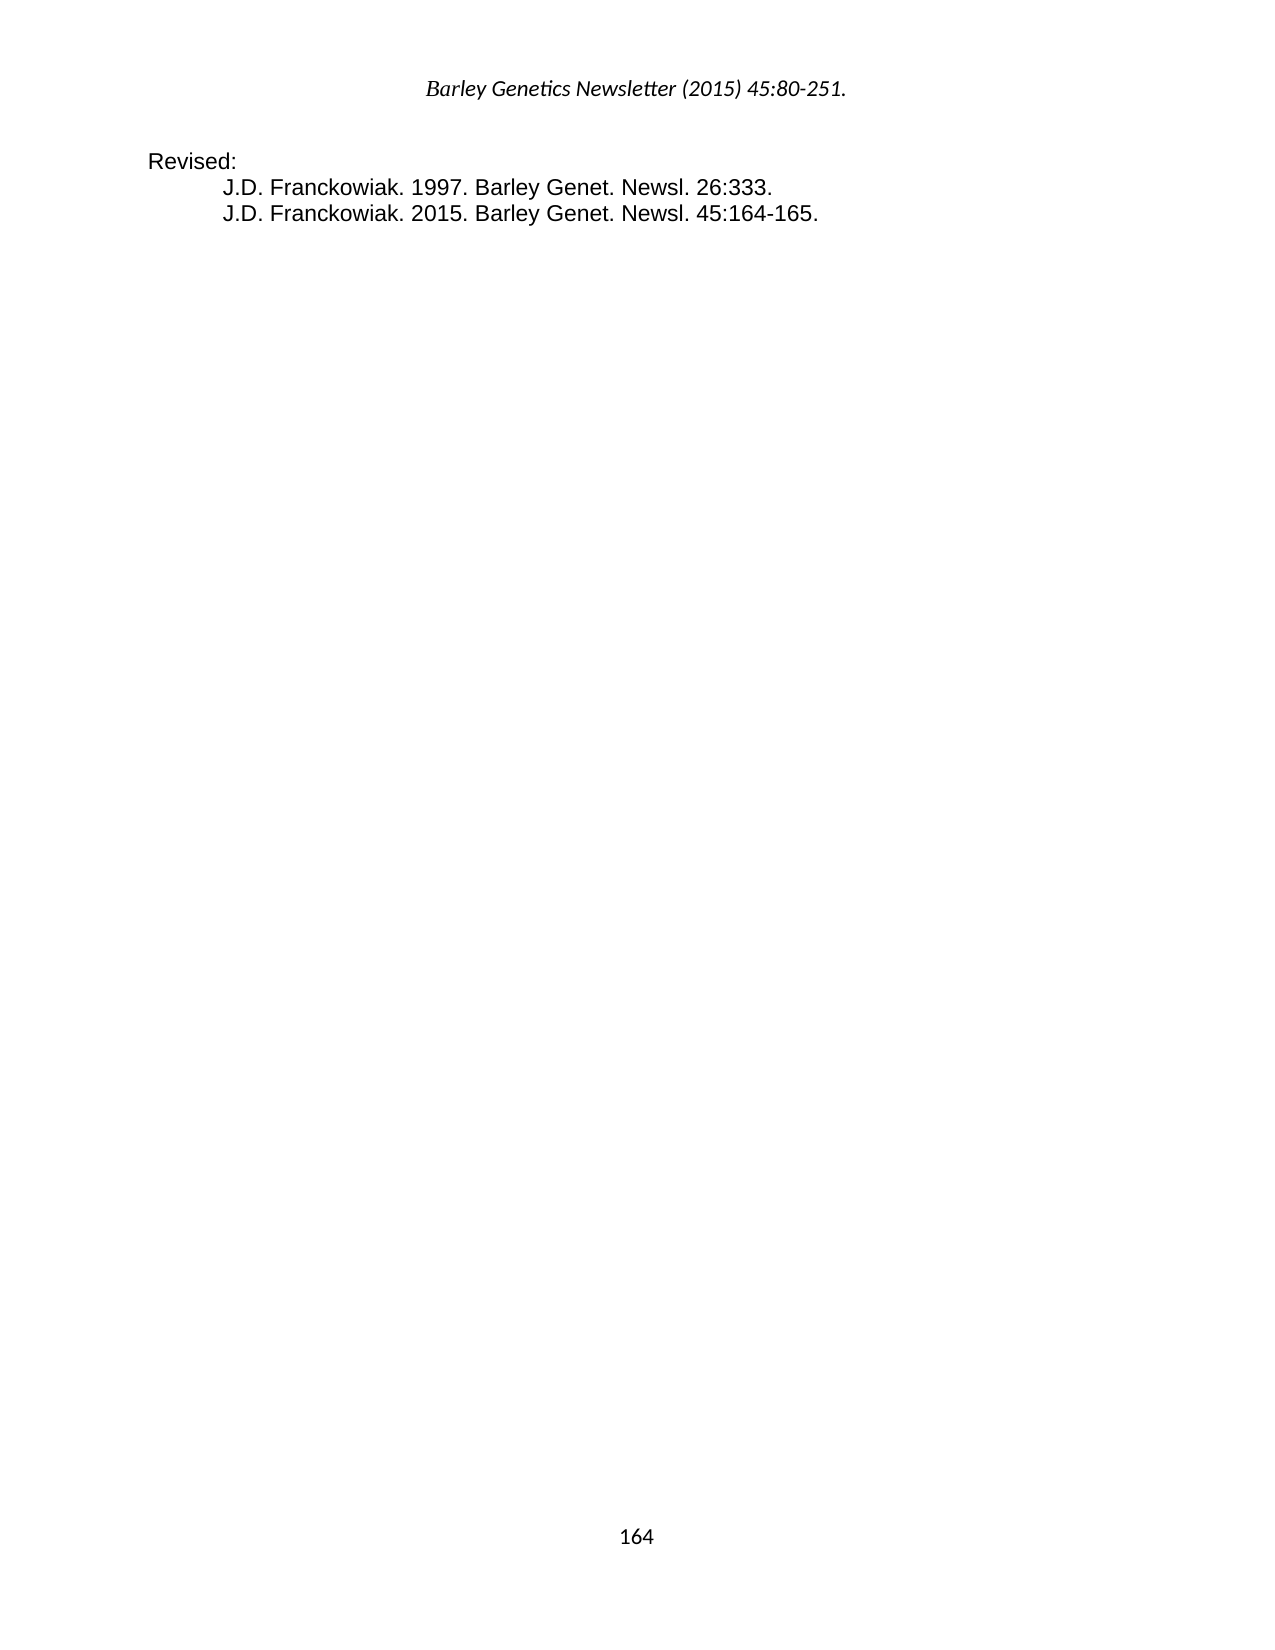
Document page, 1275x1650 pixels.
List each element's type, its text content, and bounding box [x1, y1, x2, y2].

text J.D. Franckowiak. 2015. Barley Genet. Newsl. 45:164-165. [223, 200, 1125, 227]
text Revised: [148, 148, 1125, 174]
text J.D. Franckowiak. 1997. Barley Genet. Newsl. 26:333. [223, 174, 1125, 200]
